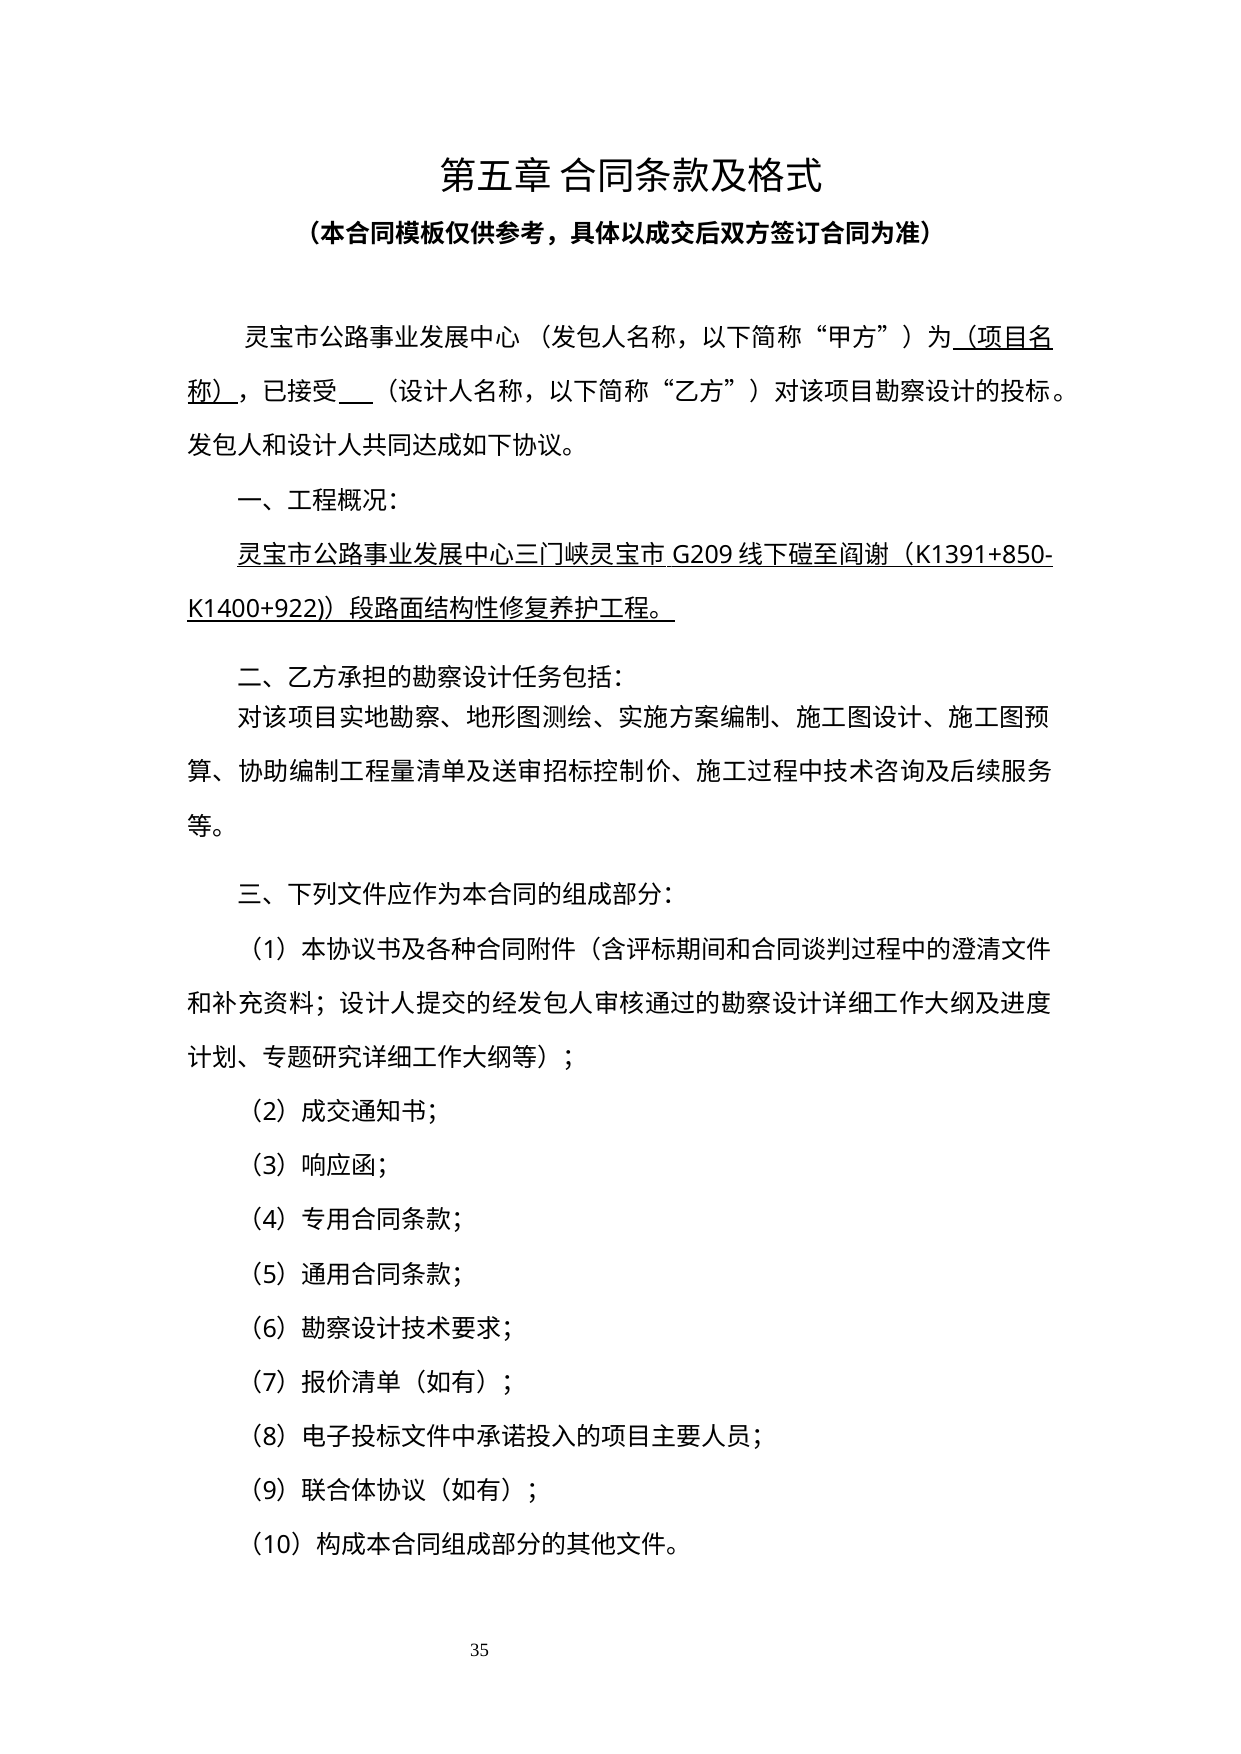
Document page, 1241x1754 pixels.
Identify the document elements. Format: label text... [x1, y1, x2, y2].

text 灵宝市公路事业发展中心三门峡灵宝市G209线下磑至阎谢（K1391+850-K1400+922)）段路面结构性修复养护工程。 [187, 534, 1053, 625]
text （7）报价清单（如有）； [187, 1348, 1053, 1402]
text （8）电子投标文件中承诺投入的项目主要人员； [187, 1402, 1053, 1456]
text （1）本协议书及各种合同附件（含评标期间和合同谈判过程中的澄清文件和补充资料；设计人提交的经发包人审核通过的勘察设计详细工作大纲及进度计划、专题研究详细工作大纲等）； [187, 915, 1053, 1077]
text 三、下列文件应作为本合同的组成部分： [187, 861, 1053, 915]
text 灵宝市公路事业发展中心 （发包人名称，以下简称“甲方”）为（项目名称），已接受 （设计人名称，以下简称“乙方”）对该项目勘察设计的投标。发包人和设计人共同达成如下协议。 [187, 317, 1053, 462]
text （10）构成本合同组成部分的其他文件。 [187, 1511, 1053, 1565]
text 第五章 合同条款及格式 [439, 150, 1053, 199]
text （2）成交通知书； [187, 1077, 1053, 1131]
text （3）响应函； [187, 1131, 1053, 1186]
text （本合同模板仅供参考，具体以成交后双方签订合同为准） [187, 199, 1053, 254]
text （6）勘察设计技术要求； [187, 1294, 1053, 1348]
text （5）通用合同条款； [187, 1240, 1053, 1294]
text （4）专用合同条款； [187, 1186, 1053, 1240]
list 工程概况： [187, 480, 1053, 516]
text 对该项目实地勘察、地形图测绘、实施方案编制、施工图设计、施工图预算、协助编制工程量清单及送审招标控制价、施工过程中技术咨询及后续服务等。 [187, 697, 1053, 842]
list 乙方承担的勘察设计任务包括： [187, 643, 1053, 697]
text （9）联合体协议（如有）； [187, 1456, 1053, 1511]
